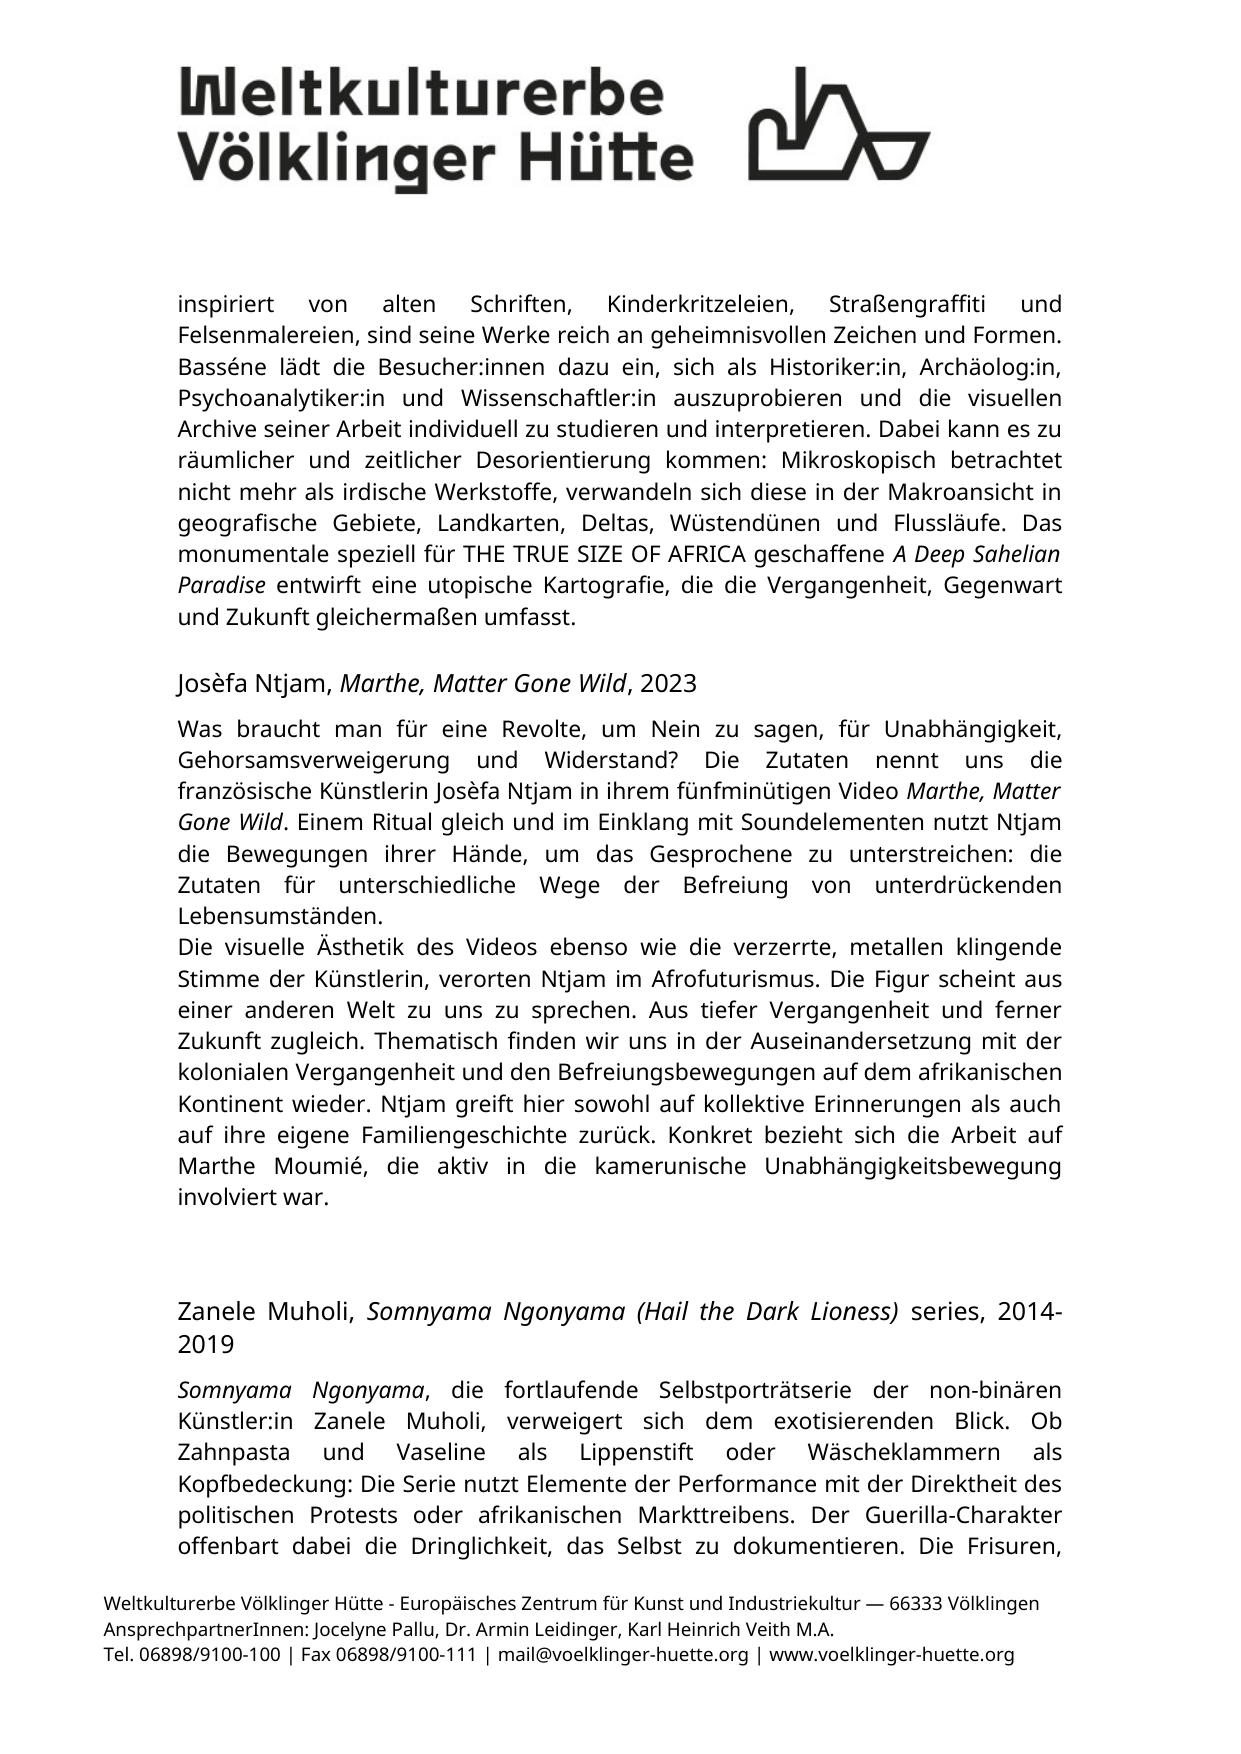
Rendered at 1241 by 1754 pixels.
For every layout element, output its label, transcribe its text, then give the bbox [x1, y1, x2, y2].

picture [177, 44, 1064, 212]
text Zanele Muholi, Somnyama Ngonyama (Hail the Dark Lioness) series, 2014-2019 [177, 1293, 1063, 1361]
text Was braucht man für eine Revolte, um Nein zu sagen, für Unabhängigkeit, Gehorsamsverweigerung und Widerstand? Die Zutaten nennt uns die französische Künstlerin Josèfa Ntjam in ihrem fünfminütigen Video Marthe, Matter Gone Wild. Einem Ritual gleich und im Einklang mit Soundelementen nutzt Ntjam die Bewegungen ihrer Hände, um das Gesprochene zu unterstreichen: die Zutaten für unterschiedliche Wege der Befreiung von unterdrückenden Lebensumständen. [177, 712, 1063, 931]
text Josèfa Ntjam, Marthe, Matter Gone Wild, 2023 [177, 666, 1063, 700]
text Die visuelle Ästhetik des Videos ebenso wie die verzerrte, metallen klingende Stimme der Künstlerin, verorten Ntjam im Afrofuturismus. Die Figur scheint aus einer anderen Welt zu uns zu sprechen. Aus tiefer Vergangenheit und ferner Zukunft zugleich. Thematisch finden wir uns in der Auseinandersetzung mit der kolonialen Vergangenheit und den Befreiungsbewegungen auf dem afrikanischen Kontinent wieder. Ntjam greift hier sowohl auf kollektive Erinnerungen als auch auf ihre eigene Familiengeschichte zurück. Konkret bezieht sich die Arbeit auf Marthe Moumié, die aktiv in die kamerunische Unabhängigkeitsbewegung involviert war. [177, 931, 1063, 1212]
